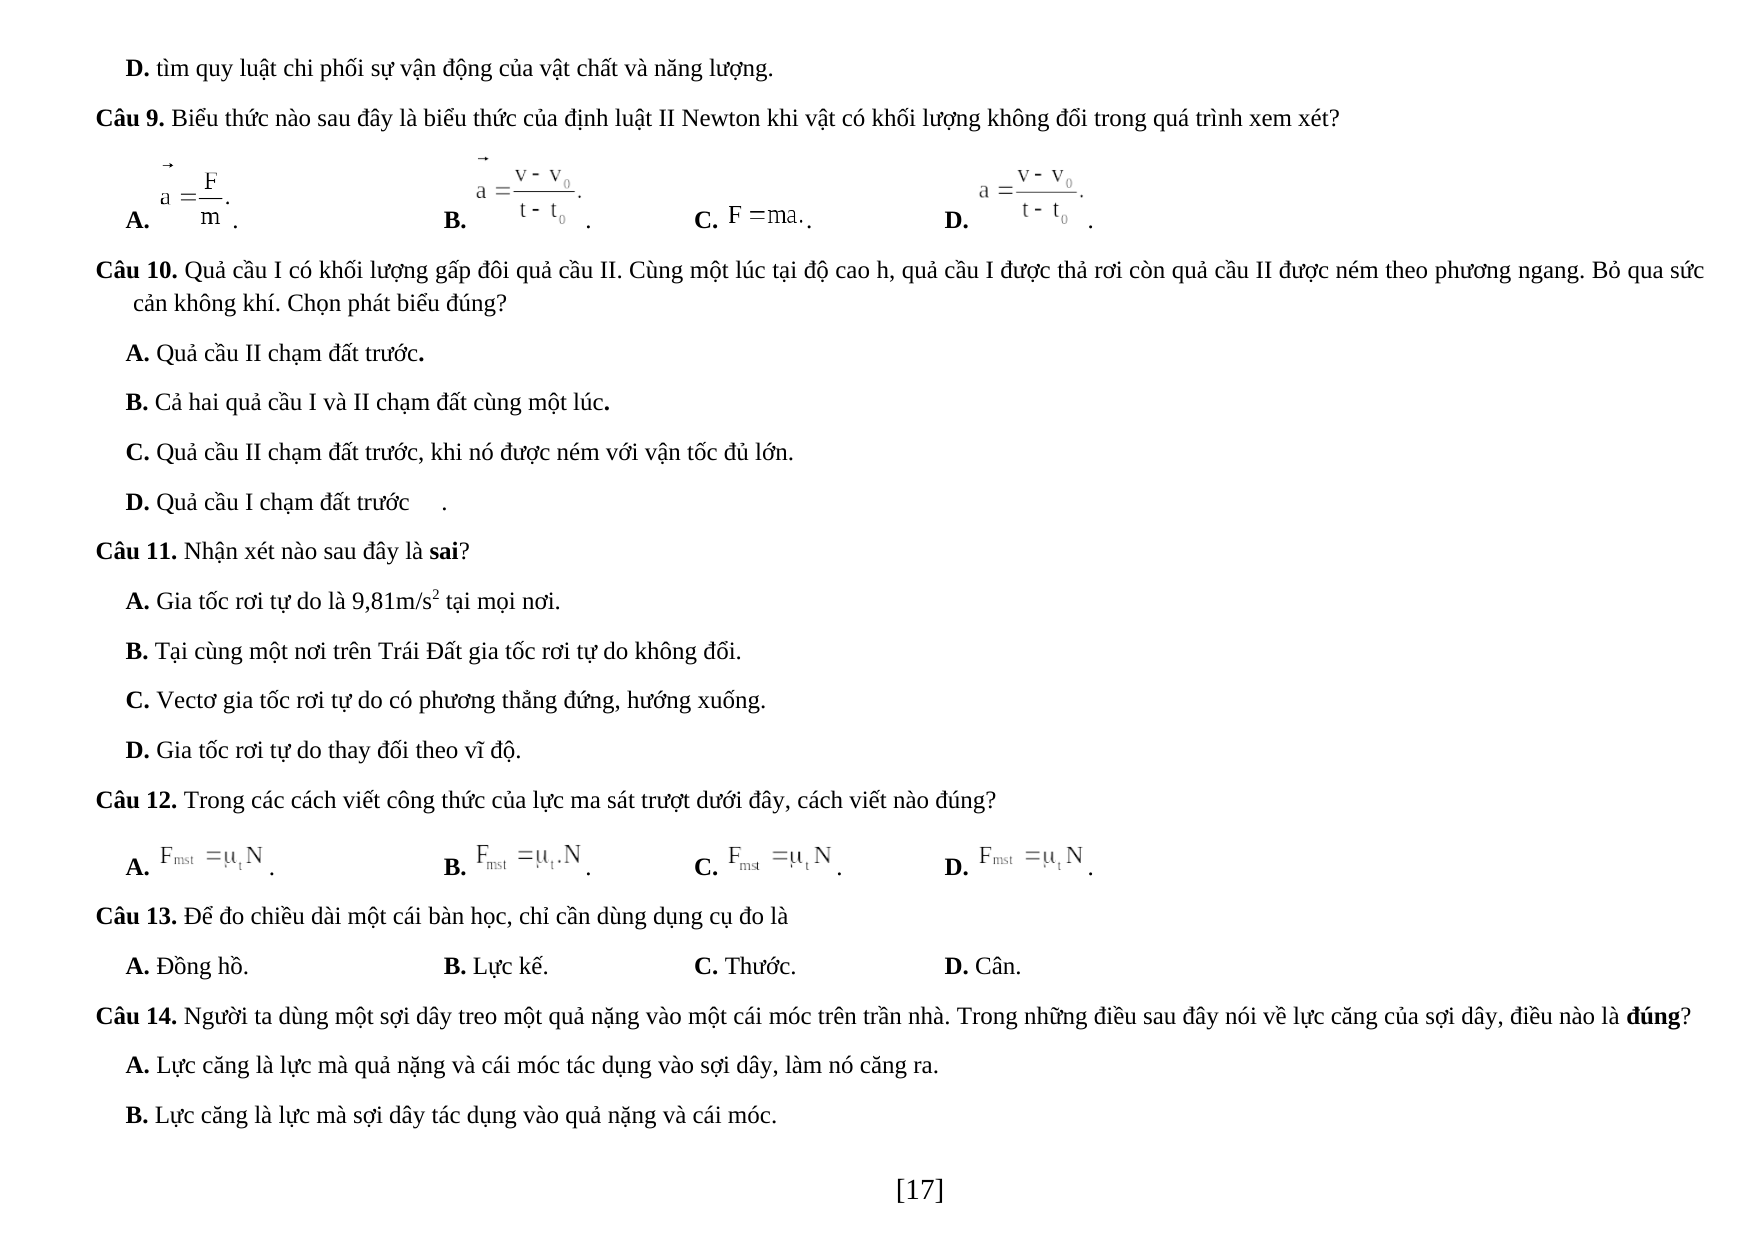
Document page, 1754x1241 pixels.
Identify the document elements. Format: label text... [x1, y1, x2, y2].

text D. tìm quy luật chi phối sự vận động của vật chất và năng lượng. [125, 53, 1707, 82]
text A. . B. . C. . D. . [125, 152, 1707, 234]
text C. Quả cầu II chạm đất trước, khi nó được ném với vận tốc đủ lớn. [125, 437, 1707, 466]
text D. Quả cầu I chạm đất trước . [125, 487, 1707, 515]
text A. Đồng hồ. B. Lực kế. C. Thước. D. Cân. [125, 951, 1707, 980]
text A. Gia tốc rơi tự do là 9,81m/s2 tại mọi nơi. [125, 586, 1707, 615]
text Câu 13. Để đo chiều dài một cái bàn học, chỉ cần dùng dụng cụ đo là [95, 901, 1707, 930]
text Câu 9. Biểu thức nào sau đây là biểu thức của định luật II Newton khi vật có khối lượng không đổi trong quá trình xem xét? [95, 103, 1707, 132]
text B. Cả hai quả cầu I và II chạm đất cùng một lúc. [125, 387, 1707, 416]
text D. Gia tốc rơi tự do thay đối theo vĩ độ. [125, 735, 1707, 764]
text B. Lực căng là lực mà sợi dây tác dụng vào quả nặng và cái móc. [125, 1100, 1707, 1129]
text A. . B. . C. . D. . [125, 834, 1707, 881]
text A. Lực căng là lực mà quả nặng và cái móc tác dụng vào sợi dây, làm nó căng ra. [125, 1051, 1707, 1079]
text Câu 10. Quả cầu I có khối lượng gấp đôi quả cầu II. Cùng một lúc tại độ cao h, quả cầu I được thả rơi còn quả cầu II được ném theo phương ngang. Bỏ qua sức cản không khí. Chọn phát biểu đúng? [95, 255, 1707, 317]
text Câu 11. Nhận xét nào sau đây là sai? [95, 536, 1707, 565]
text Câu 12. Trong các cách viết công thức của lực ma sát trượt dưới đây, cách viết nào đúng? [95, 785, 1707, 813]
text B. Tại cùng một nơi trên Trái Đất gia tốc rơi tự do không đổi. [125, 636, 1707, 664]
text C. Vectơ gia tốc rơi tự do có phương thẳng đứng, hướng xuống. [125, 685, 1707, 714]
text A. Quả cầu II chạm đất trước. [125, 338, 1707, 366]
text Câu 14. Người ta dùng một sợi dây treo một quả nặng vào một cái móc trên trần nhà. Trong những điều sau đây nói về lực căng của sợi dây, điều nào là đúng? [95, 1001, 1707, 1029]
